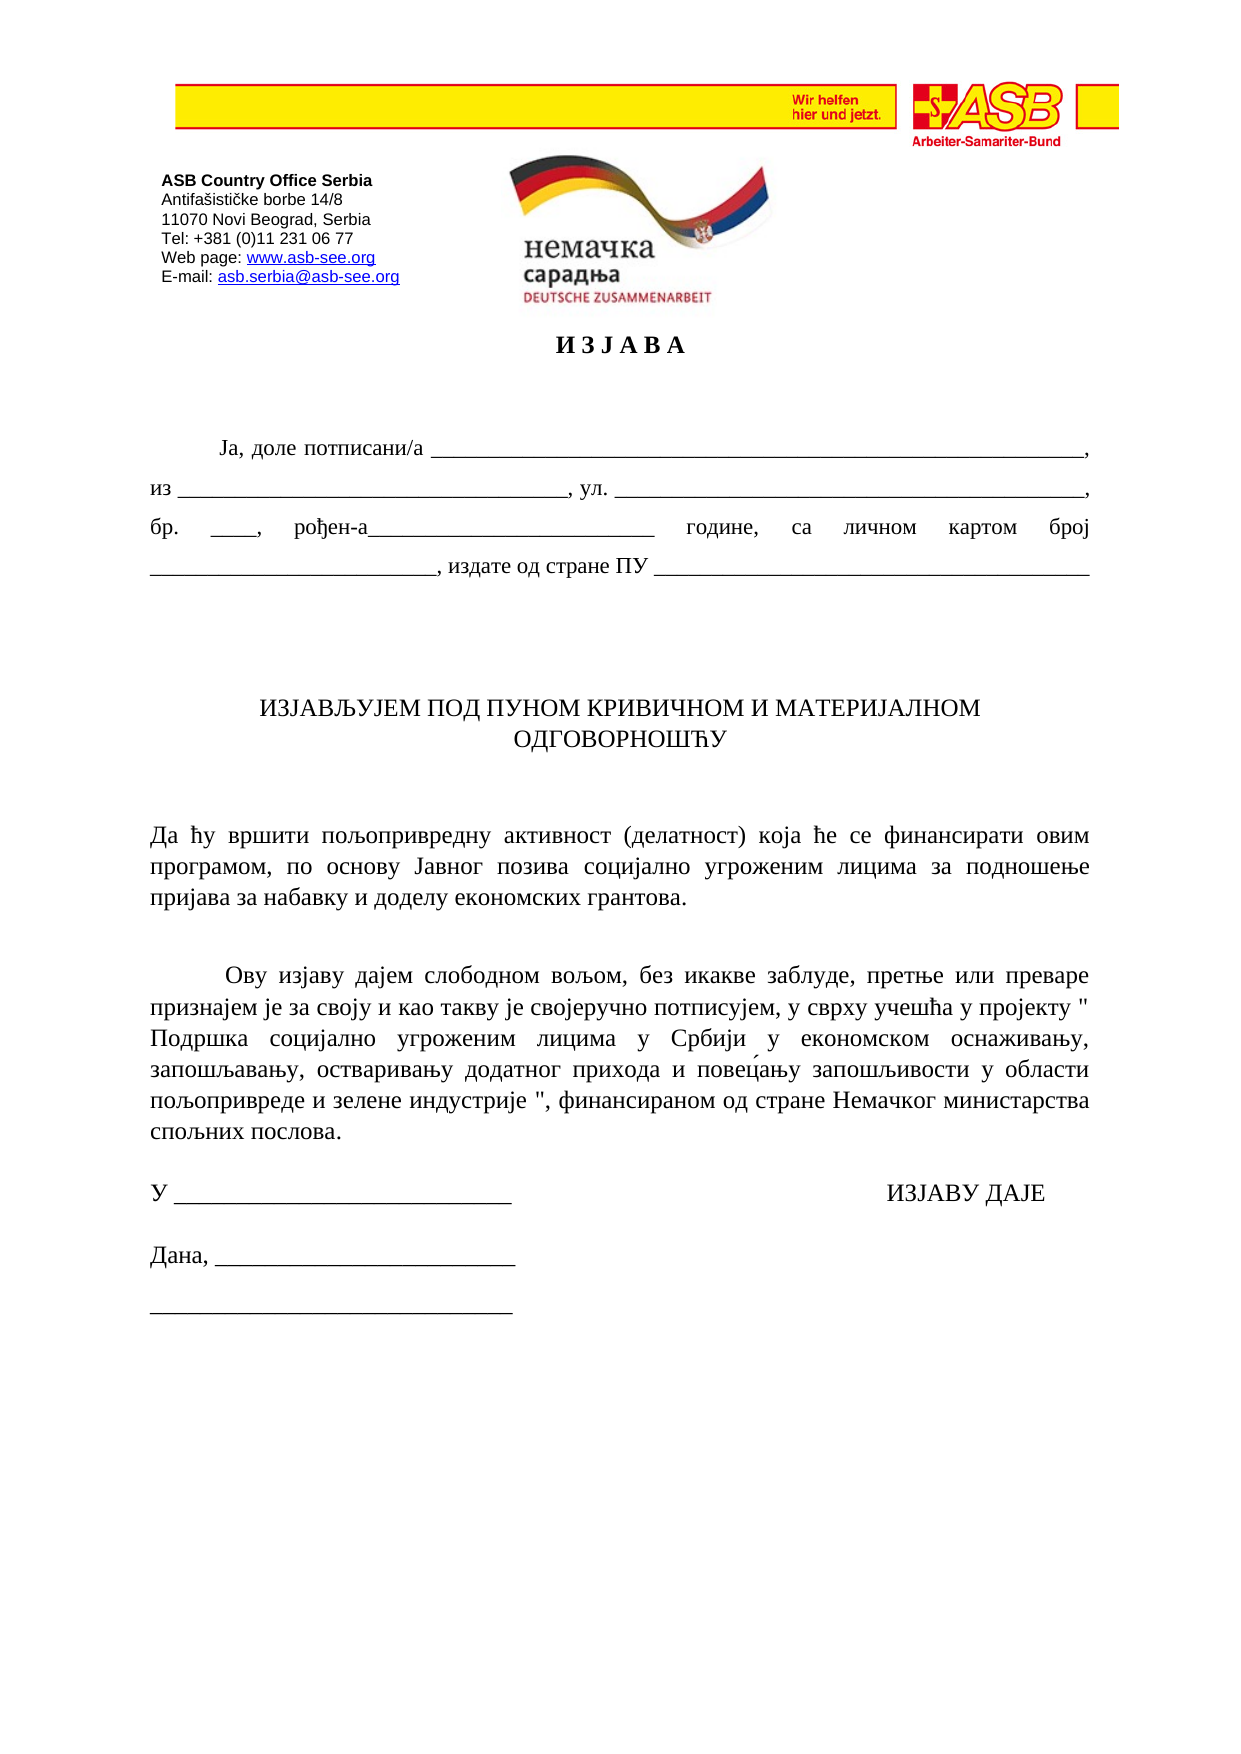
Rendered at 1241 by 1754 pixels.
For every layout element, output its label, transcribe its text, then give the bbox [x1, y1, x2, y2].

text ИЗЈАВЉУЈЕМ ПОД ПУНОМ КРИВИЧНОМ И МАТЕРИЈАЛНОМ ОДГОВОРНОШЋУ [150, 693, 1090, 753]
text У ___________________________ ИЗЈАВУ ДАЈЕ [150, 1178, 1090, 1207]
text Да ћу вршити пољопривредну активност (делатност) која ће се финансирати овим програмом, по основу Јавног позива социјално угроженим лицима за подношење пријава за набавку и доделу економских грантова. [150, 820, 1090, 911]
text Ja, доле потписани/а _________________________________________________________, из __________________________________, ул. _________________________________________, бр. ____, рођен-а_________________________ године, са личном картом број _________________________, издате од стране ПУ ______________________________________ [150, 434, 1090, 579]
picture [175, 80, 1119, 319]
text _____________________________ [150, 1288, 1090, 1316]
text Ову изјаву дајем слободном вољом, без икакве заблуде, претње или преваре признајем је за своју и као такву је својеручно потписујем, у сврху учешћа у пројекту " Подршка социјално угроженим лицима у Србији у економском оснаживању, запошљавању, остваривању додатног прихода и повец́ању запошљивости у области пољопривреде и зелене индустрије ", финансираном од стране Немачког министарства спољних послова. [150, 961, 1090, 1144]
text И З Ј А В А [150, 330, 1090, 359]
text Дана, ________________________ [150, 1240, 1090, 1269]
